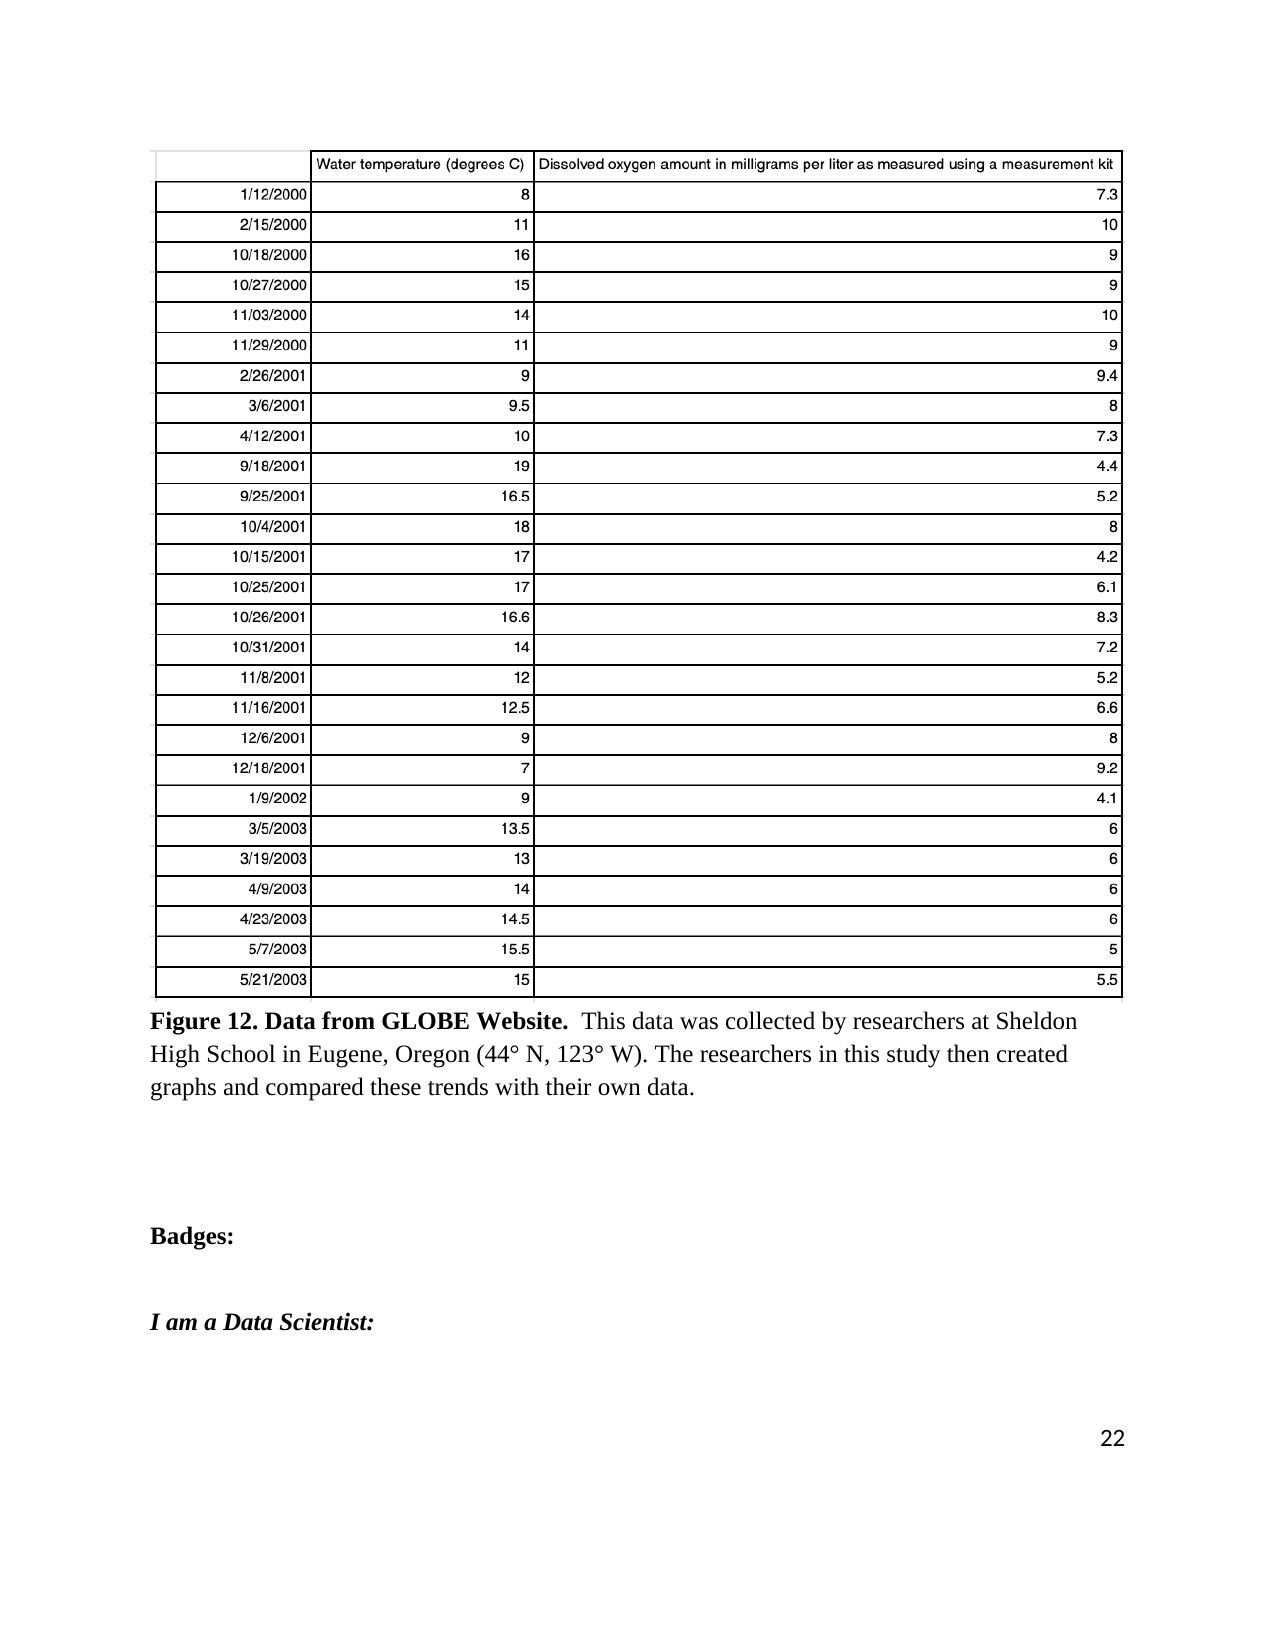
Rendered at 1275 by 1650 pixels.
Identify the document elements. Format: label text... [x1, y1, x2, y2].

text Badges: [150, 1221, 1125, 1249]
text I am a Data Scientist: [150, 1307, 1125, 1336]
picture [150, 150, 1125, 1002]
text Figure 12. Data from GLOBE Website. This data was collected by researchers at Sheldon High School in Eugene, Oregon (44° N, 123° W). The researchers in this study then created graphs and compared these trends with their own data. [150, 1002, 1125, 1101]
